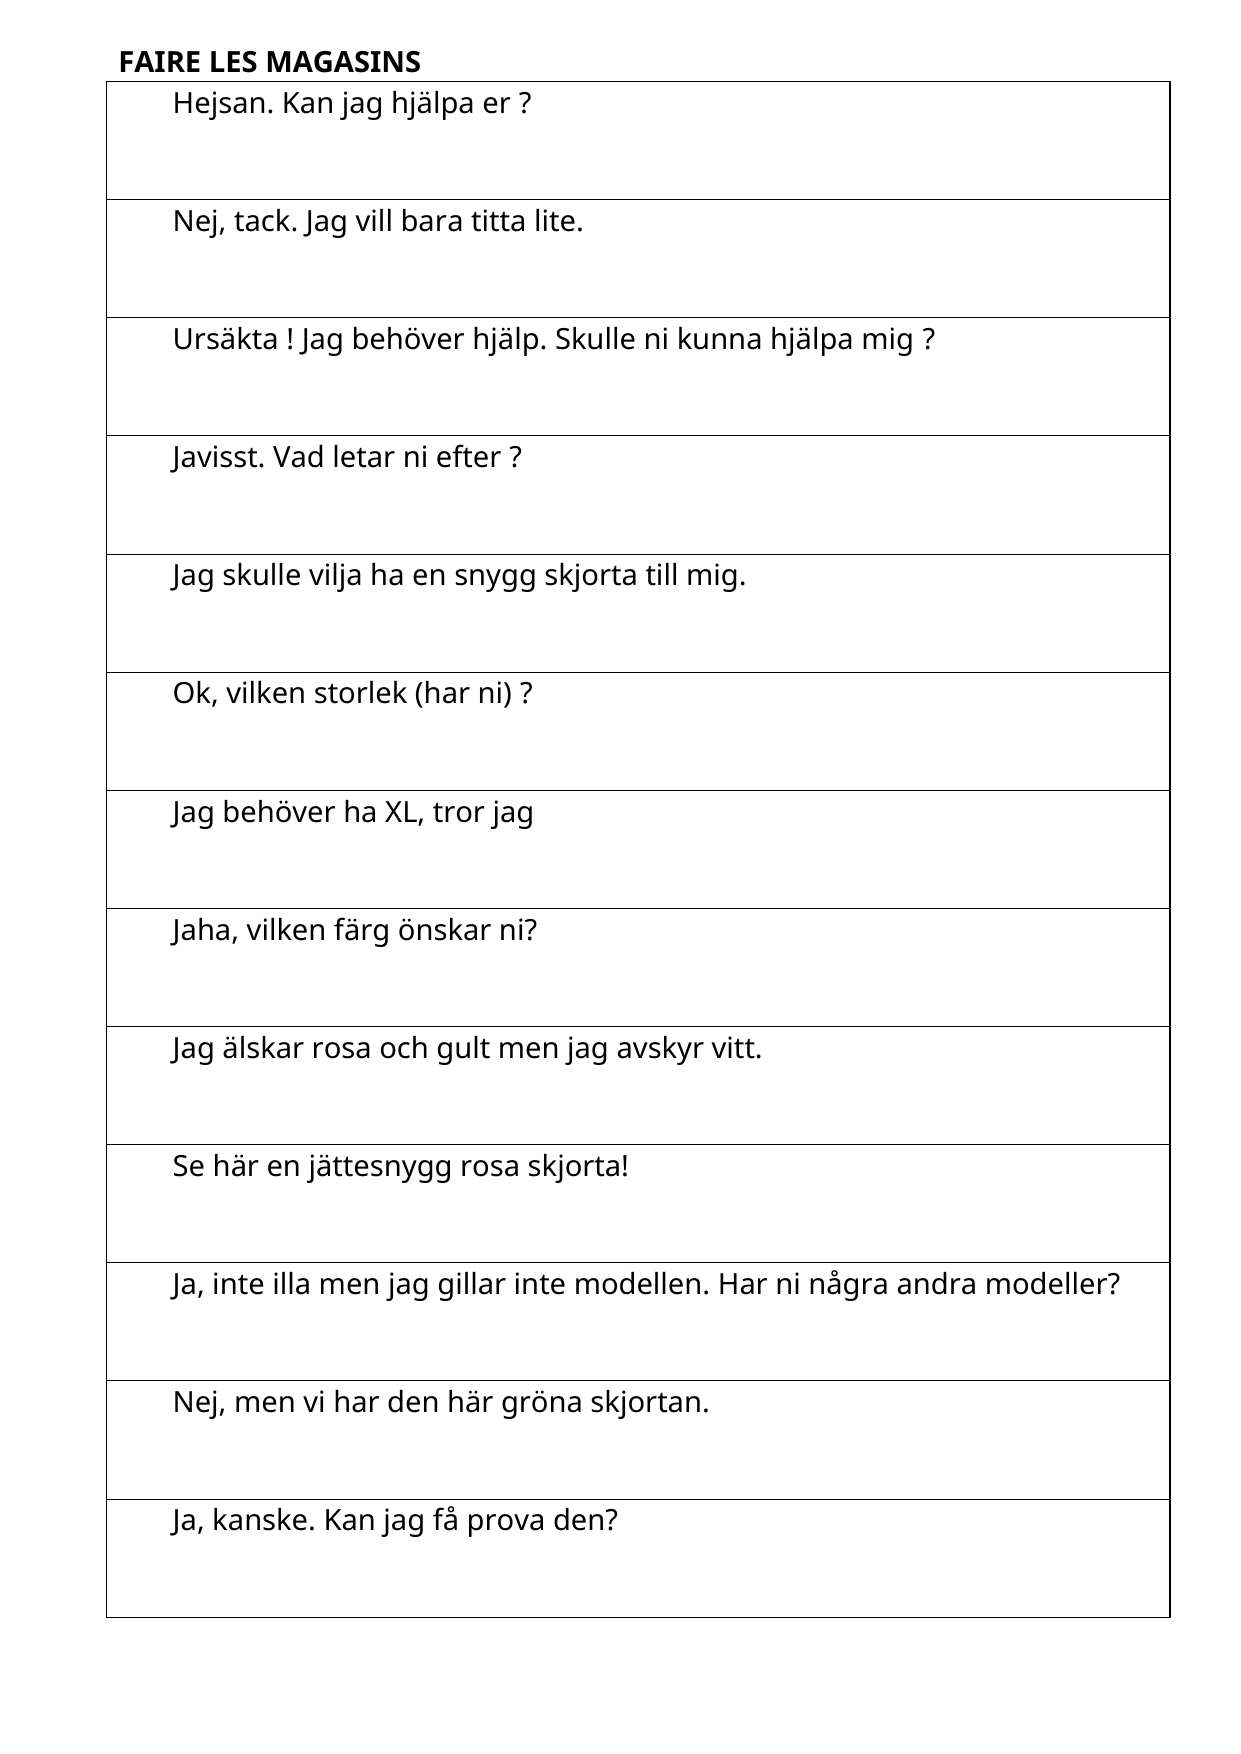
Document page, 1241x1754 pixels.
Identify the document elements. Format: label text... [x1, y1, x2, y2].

table_cell Nej, tack. Jag vill bara titta lite. [161, 200, 1169, 317]
table_cell [107, 1027, 161, 1144]
table_cell Ja, kanske. Kan jag få prova den? [161, 1500, 1169, 1617]
table_cell [107, 555, 161, 672]
table_cell Jag skulle vilja ha en snygg skjorta till mig. [161, 555, 1169, 672]
table_cell [107, 673, 161, 790]
table_cell Jaha, vilken färg önskar ni? [161, 909, 1169, 1026]
table_cell Jag älskar rosa och gult men jag avskyr vitt. [161, 1027, 1169, 1144]
subtitle FAIRE LES MAGASINS [118, 41, 1199, 81]
table_cell Ursäkta ! Jag behöver hjälp. Skulle ni kunna hjälpa mig ? [161, 318, 1169, 435]
table_cell Ja, inte illa men jag gillar inte modellen. Har ni några andra modeller? [161, 1263, 1169, 1380]
table_cell [107, 1263, 161, 1380]
table_cell [107, 791, 161, 908]
table_cell Ok, vilken storlek (har ni) ? [161, 673, 1169, 790]
table_cell [107, 1145, 161, 1262]
table_cell [107, 318, 161, 435]
table_header [107, 82, 161, 199]
table_cell [107, 909, 161, 1026]
table_cell Jag behöver ha XL, tror jag [161, 791, 1169, 908]
table_cell Nej, men vi har den här gröna skjortan. [161, 1381, 1169, 1498]
table_cell Se här en jättesnygg rosa skjorta! [161, 1145, 1169, 1262]
table_cell Javisst. Vad letar ni efter ? [161, 436, 1169, 553]
table_cell [107, 1381, 161, 1498]
table_cell [107, 1500, 161, 1617]
table_cell [107, 200, 161, 317]
table_header Hejsan. Kan jag hjälpa er ? [161, 82, 1169, 199]
table_cell [107, 436, 161, 553]
